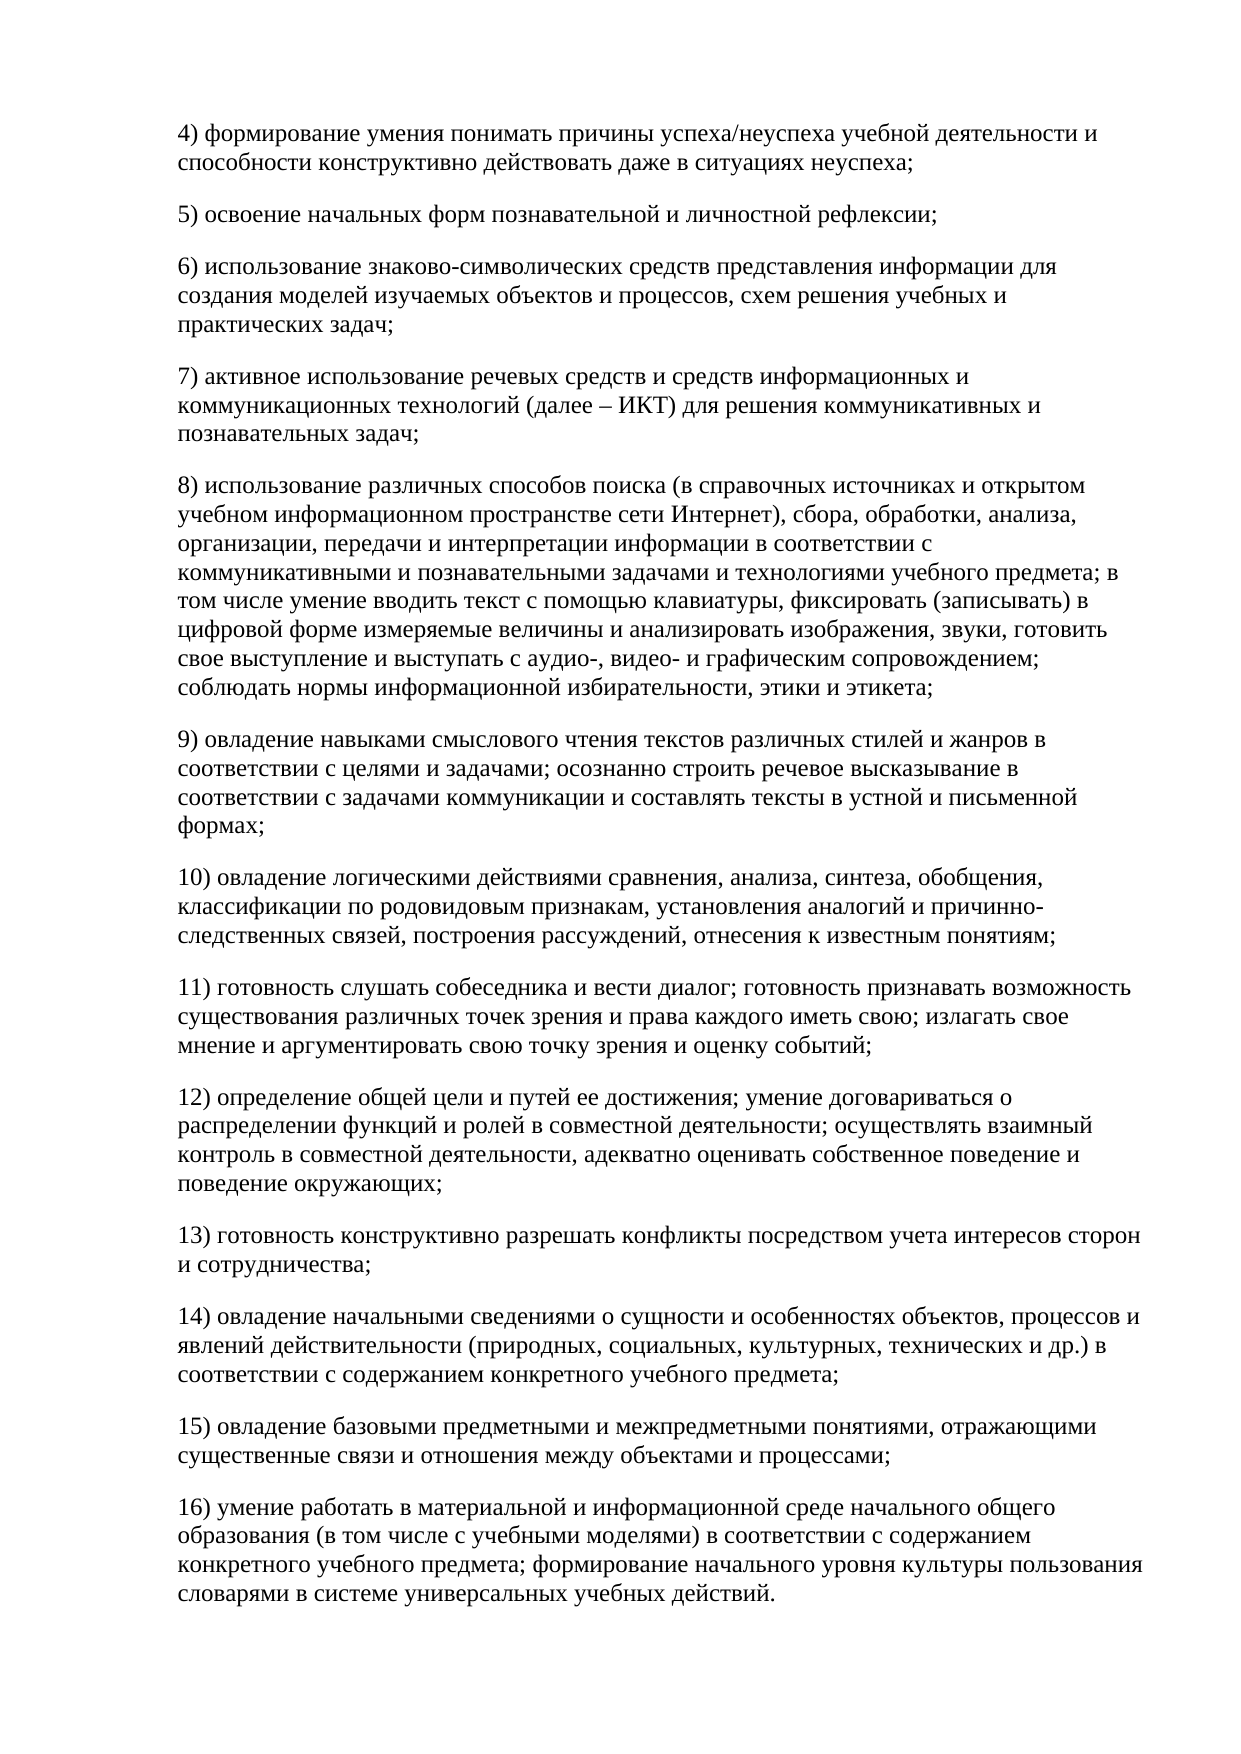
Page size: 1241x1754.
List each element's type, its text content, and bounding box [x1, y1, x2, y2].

text 9) овладение навыками смыслового чтения текстов различных стилей и жанров в соответствии с целями и задачами; осознанно строить речевое высказывание в соответствии с задачами коммуникации и составлять тексты в устной и письменной формах; [177, 724, 1152, 839]
text 7) активное использование речевых средств и средств информационных и коммуникационных технологий (далее – ИКТ) для решения коммуникативных и познавательных задач; [177, 361, 1152, 447]
text 4) формирование умения понимать причины успеха/неуспеха учебной деятельности и способности конструктивно действовать даже в ситуациях неуспеха; [177, 118, 1152, 176]
text 15) овладение базовыми предметными и межпредметными понятиями, отражающими существенные связи и отношения между объектами и процессами; [177, 1411, 1152, 1468]
text 12) определение общей цели и путей ее достижения; умение договариваться о распределении функций и ролей в совместной деятельности; осуществлять взаимный контроль в совместной деятельности, адекватно оценивать собственное поведение и поведение окружающих; [177, 1082, 1152, 1197]
text 6) использование знаково-символических средств представления информации для создания моделей изучаемых объектов и процессов, схем решения учебных и практических задач; [177, 251, 1152, 337]
text 11) готовность слушать собеседника и вести диалог; готовность признавать возможность существования различных точек зрения и права каждого иметь свою; излагать свое мнение и аргументировать свою точку зрения и оценку событий; [177, 972, 1152, 1058]
text 5) освоение начальных форм познавательной и личностной рефлексии; [177, 199, 1152, 228]
text 8) использование различных способов поиска (в справочных источниках и открытом учебном информационном пространстве сети Интернет), сбора, обработки, анализа, организации, передачи и интерпретации информации в соответствии с коммуникативными и познавательными задачами и технологиями учебного предмета; в том числе умение вводить текст с помощью клавиатуры, фиксировать (записывать) в цифровой форме измеряемые величины и анализировать изображения, звуки, готовить свое выступление и выступать с аудио-, видео- и графическим сопровождением; соблюдать нормы информационной избирательности, этики и этикета; [177, 471, 1152, 701]
text 16) умение работать в материальной и информационной среде начального общего образования (в том числе с учебными моделями) в соответствии с содержанием конкретного учебного предмета; формирование начального уровня культуры пользования словарями в системе универсальных учебных действий. [177, 1492, 1152, 1607]
text 10) овладение логическими действиями сравнения, анализа, синтеза, обобщения, классификации по родовидовым признакам, установления аналогий и причинно-следственных связей, построения рассуждений, отнесения к известным понятиям; [177, 862, 1152, 949]
text 14) овладение начальными сведениями о сущности и особенностях объектов, процессов и явлений действительности (природных, социальных, культурных, технических и др.) в соответствии с содержанием конкретного учебного предмета; [177, 1301, 1152, 1387]
text 13) готовность конструктивно разрешать конфликты посредством учета интересов сторон и сотрудничества; [177, 1220, 1152, 1278]
